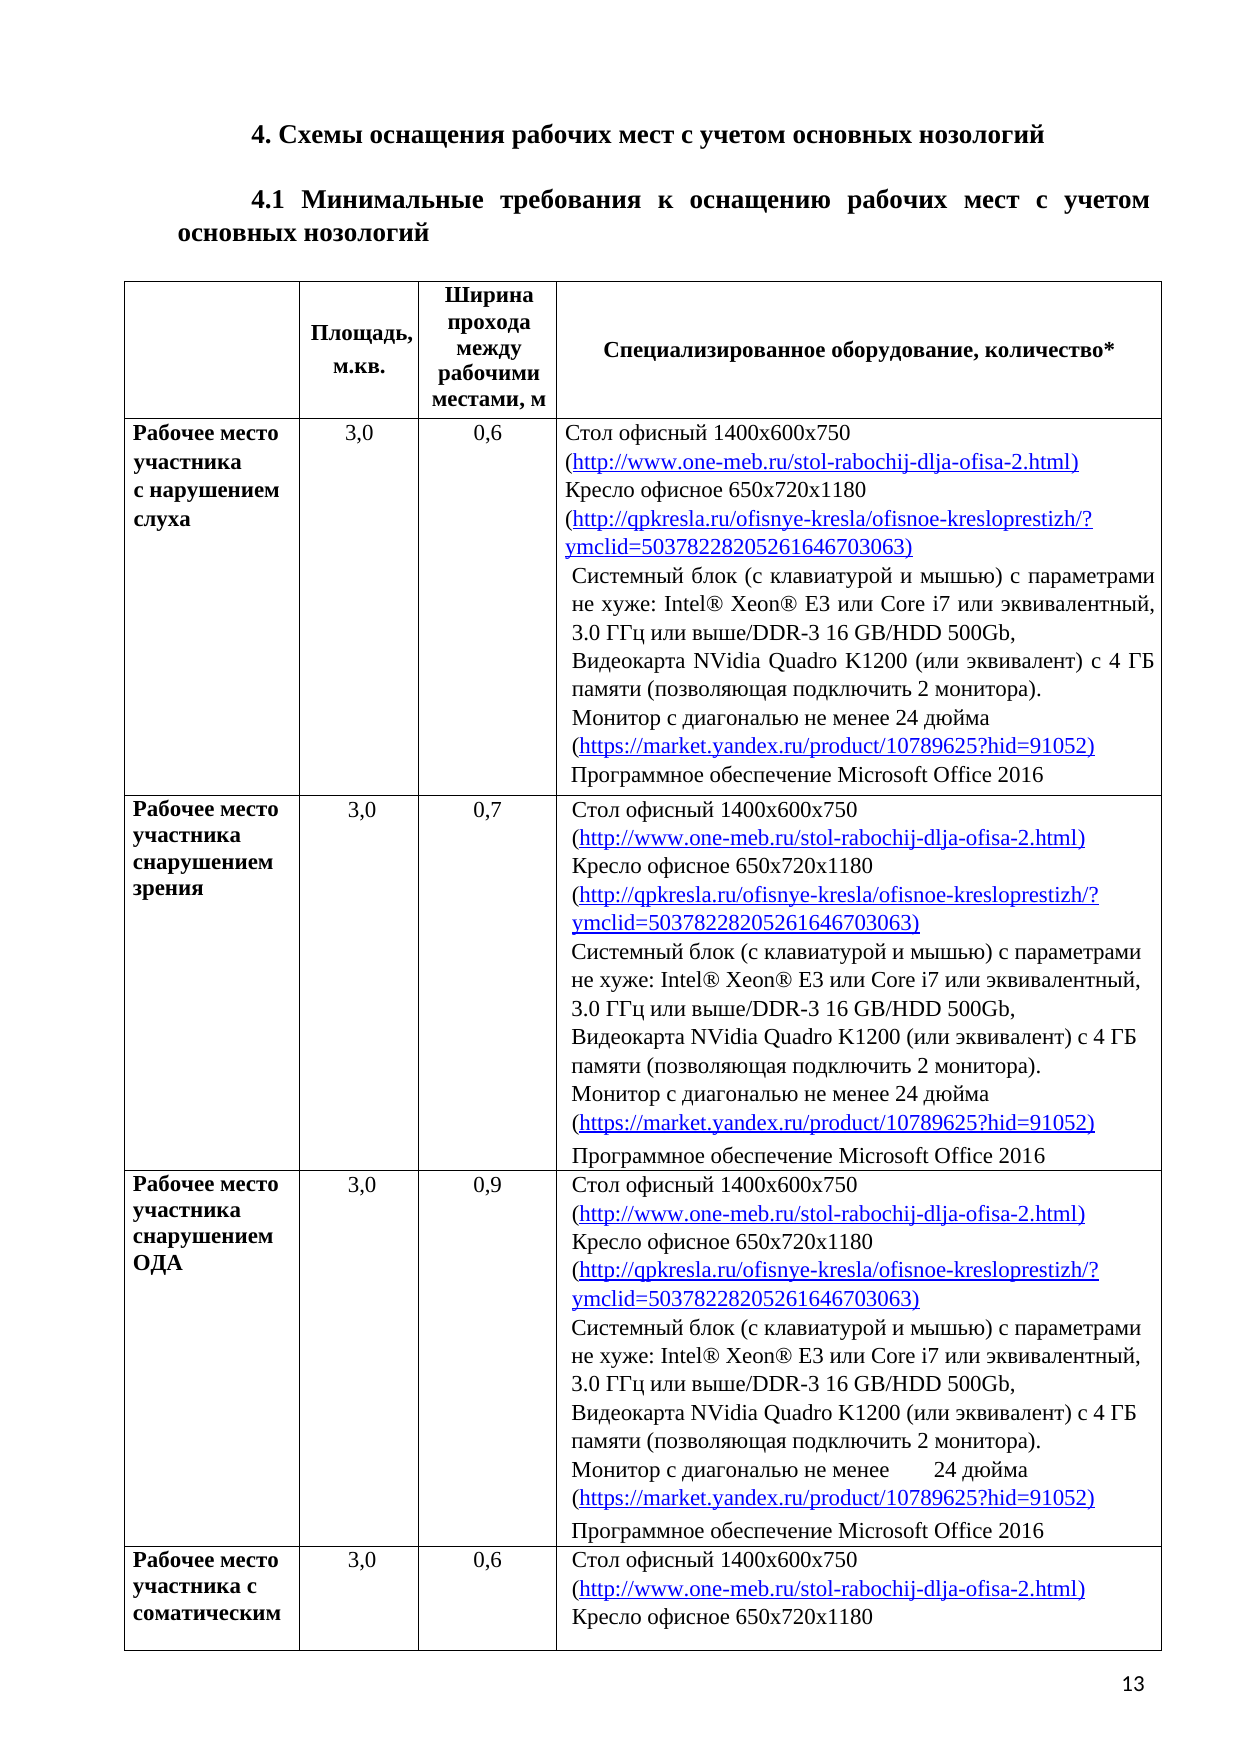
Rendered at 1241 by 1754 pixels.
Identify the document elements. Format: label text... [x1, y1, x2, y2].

table_cell 3,0 [300, 796, 418, 1170]
text 4.1 Минимальные требования к оснащению рабочих мест с учетом основных нозологий [177, 183, 1152, 247]
table_cell 3,0 [300, 419, 418, 795]
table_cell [557, 1547, 1161, 1649]
table_header Специализированное оборудование, количество* [557, 282, 1161, 418]
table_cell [125, 1547, 299, 1649]
table_cell 3,0 [300, 1171, 418, 1546]
table_cell Рабочее место участника снарушением ОДА [125, 1171, 299, 1546]
table_cell Рабочее место участника снарушением зрения [125, 796, 299, 1170]
text 4. Схемы оснащения рабочих мест с учетом основных нозологий [177, 118, 1152, 149]
table_header Ширина прохода между рабочими местами, м [419, 282, 556, 418]
table_cell 3,0 [300, 1547, 418, 1649]
table_cell Рабочее место участника с нарушением слуха [125, 419, 299, 795]
table_cell 0,9 [419, 1171, 556, 1546]
table_cell 0,6 [419, 1547, 556, 1649]
table_cell 0,6 [419, 419, 556, 795]
table_cell 0,7 [419, 796, 556, 1170]
table_header Площадь, м.кв. [300, 282, 418, 418]
table_header [125, 282, 299, 418]
